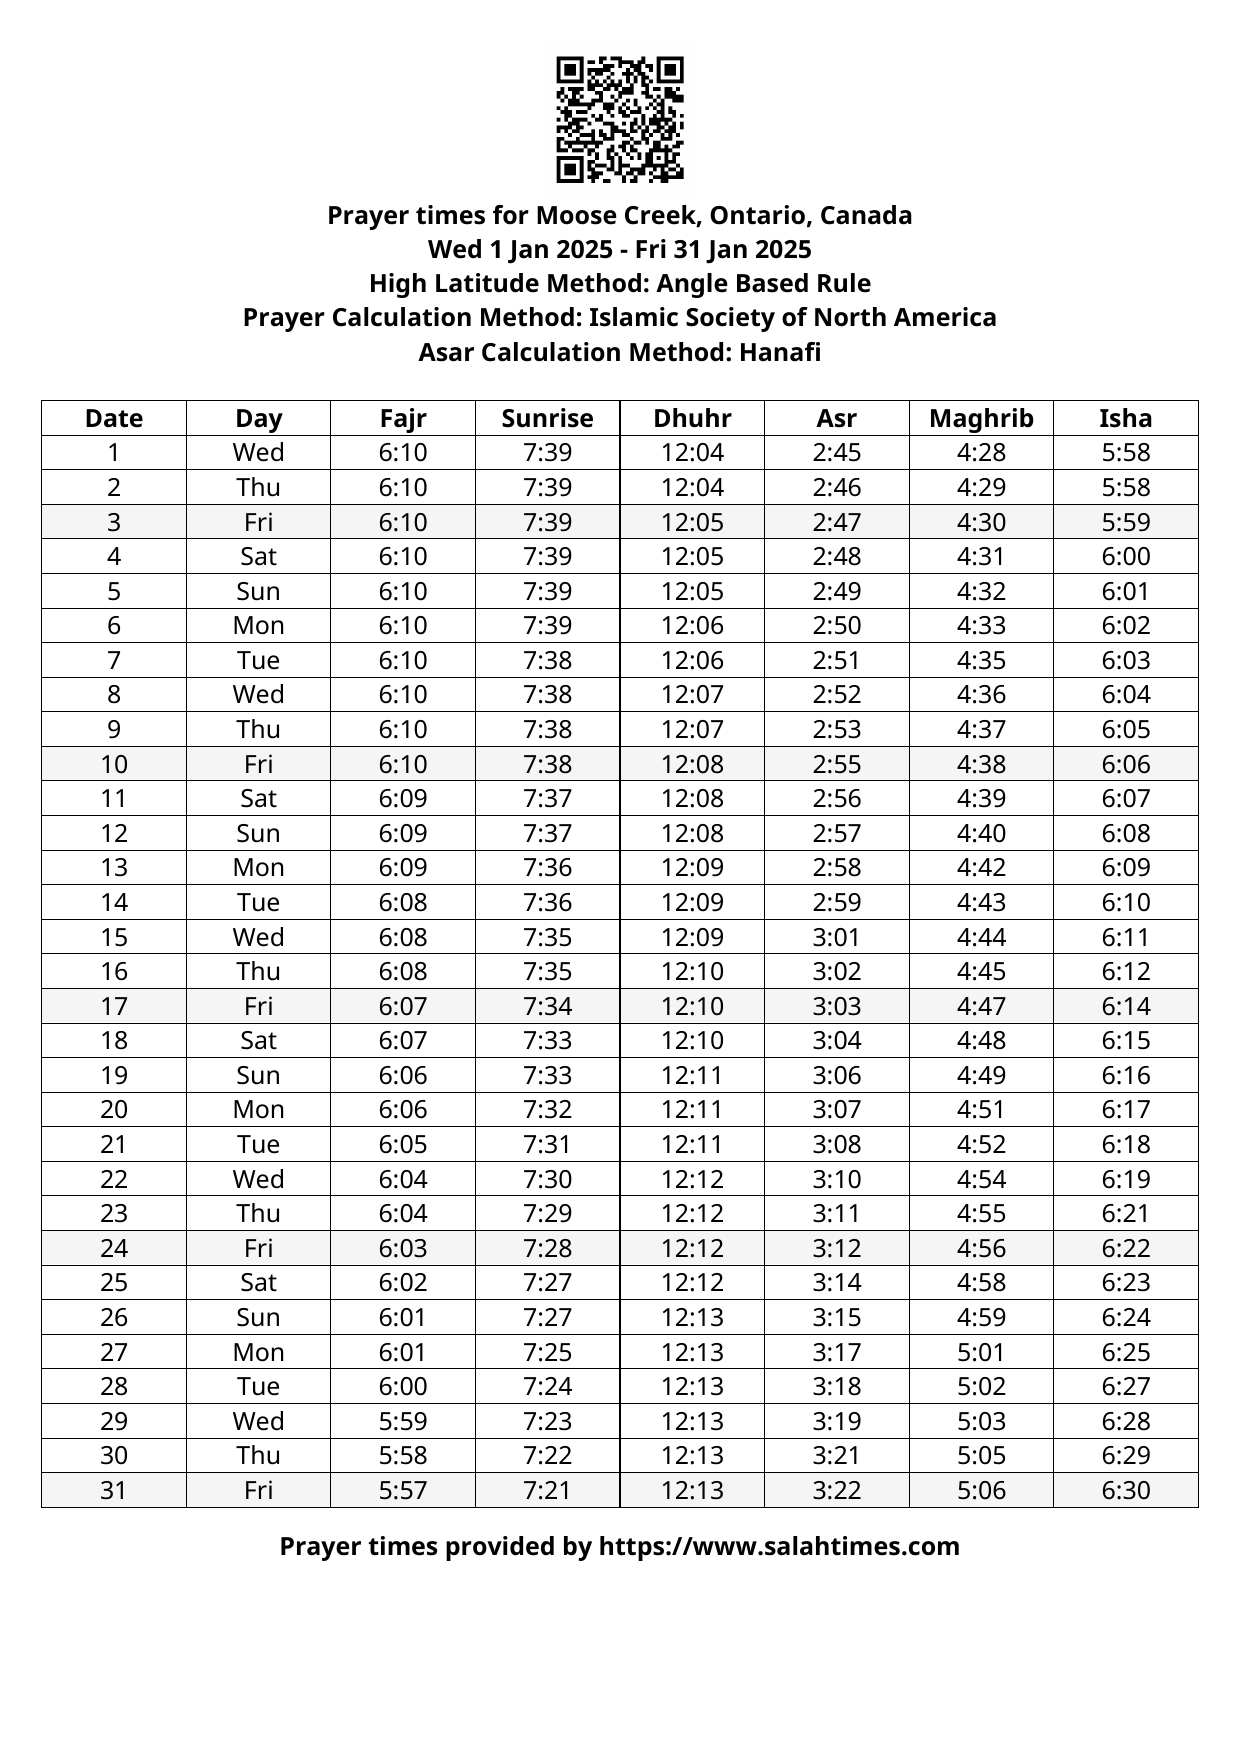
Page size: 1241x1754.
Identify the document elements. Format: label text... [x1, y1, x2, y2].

table_cell 3:12 [765, 1231, 909, 1264]
table_cell 21 [42, 1127, 186, 1161]
table_cell 4:30 [910, 505, 1053, 538]
table_cell 2:53 [765, 712, 909, 746]
table_cell 12:13 [621, 1369, 764, 1403]
table_cell Wed [187, 436, 330, 469]
table_cell 6:10 [331, 609, 475, 642]
table_cell Sun [187, 1058, 330, 1092]
table_cell 5:59 [331, 1404, 475, 1437]
table_cell 4:33 [910, 609, 1053, 642]
table_cell 7:36 [476, 885, 619, 919]
table_cell 7:39 [476, 505, 619, 538]
table_cell Thu [187, 954, 330, 988]
table_cell 3:02 [765, 954, 909, 988]
table_cell 6:04 [331, 1196, 475, 1230]
table_cell 3:15 [765, 1300, 909, 1334]
table_cell 4:59 [910, 1300, 1053, 1334]
table_cell 7:30 [476, 1162, 619, 1195]
table_cell 6:05 [331, 1127, 475, 1161]
table_cell 2:52 [765, 678, 909, 711]
table_cell 7:39 [476, 574, 619, 607]
table_cell 12:04 [621, 436, 764, 469]
table_cell 12:09 [621, 920, 764, 953]
table_cell 12:05 [621, 539, 764, 573]
table_cell 6:09 [331, 851, 475, 884]
table_cell 12:13 [621, 1439, 764, 1472]
table_cell 19 [42, 1058, 186, 1092]
table_cell 4:40 [910, 816, 1053, 849]
table_cell 6:17 [1054, 1093, 1198, 1126]
table_cell 6:06 [331, 1058, 475, 1092]
table_cell 6 [42, 609, 186, 642]
table_cell 12:13 [621, 1335, 764, 1368]
table_cell 6:10 [331, 678, 475, 711]
table_cell 12:11 [621, 1093, 764, 1126]
table_cell Wed [187, 678, 330, 711]
table_cell 6:07 [331, 1024, 475, 1057]
table_cell 6:10 [331, 470, 475, 504]
table_cell 3:11 [765, 1196, 909, 1230]
table_cell 17 [42, 989, 186, 1022]
table_cell 7:32 [476, 1093, 619, 1126]
table_cell 7:33 [476, 1058, 619, 1092]
table_cell 4:42 [910, 851, 1053, 884]
table_cell 12:05 [621, 505, 764, 538]
table_cell 6:27 [1054, 1369, 1198, 1403]
table_cell 7:39 [476, 609, 619, 642]
table_cell 7:27 [476, 1266, 619, 1299]
table_cell 4:58 [910, 1266, 1053, 1299]
table_cell 6:10 [331, 539, 475, 573]
table_cell 2:59 [765, 885, 909, 919]
table_cell 12:05 [621, 574, 764, 607]
table_cell 8 [42, 678, 186, 711]
table_cell 6:04 [1054, 678, 1198, 711]
table_cell 7:38 [476, 712, 619, 746]
table_header Dhuhr [621, 401, 764, 434]
table_cell 6:09 [331, 781, 475, 815]
table_cell 15 [42, 920, 186, 953]
table_cell 12:13 [621, 1300, 764, 1334]
table_cell Thu [187, 712, 330, 746]
table_cell 3:21 [765, 1439, 909, 1472]
table_cell 2:45 [765, 436, 909, 469]
table_cell 7:28 [476, 1231, 619, 1264]
table_cell Mon [187, 1093, 330, 1126]
table_cell 2:49 [765, 574, 909, 607]
table_cell 16 [42, 954, 186, 988]
table_cell 2:57 [765, 816, 909, 849]
table_cell 7:25 [476, 1335, 619, 1368]
table_cell 22 [42, 1162, 186, 1195]
table_cell 6:07 [331, 989, 475, 1022]
table_cell 4:29 [910, 470, 1053, 504]
table_cell 5:58 [1054, 436, 1198, 469]
table_cell Wed [187, 1162, 330, 1195]
table_cell 6:04 [331, 1162, 475, 1195]
table_cell 3:18 [765, 1369, 909, 1403]
table_cell Sun [187, 574, 330, 607]
table_cell 3 [42, 505, 186, 538]
table_cell 12:04 [621, 470, 764, 504]
table_cell 6:10 [331, 436, 475, 469]
table_cell 7:21 [476, 1473, 619, 1507]
table_cell 2:56 [765, 781, 909, 815]
table_cell 2:58 [765, 851, 909, 884]
table_cell 7:31 [476, 1127, 619, 1161]
table_cell 6:03 [331, 1231, 475, 1264]
table_cell 12:09 [621, 885, 764, 919]
table_cell Fri [187, 989, 330, 1022]
table_cell 3:10 [765, 1162, 909, 1195]
table_cell Fri [187, 1231, 330, 1264]
table_cell 12:12 [621, 1162, 764, 1195]
table_cell 28 [42, 1369, 186, 1403]
table_cell 6:06 [331, 1093, 475, 1126]
table_cell 7:35 [476, 920, 619, 953]
table_cell 4:44 [910, 920, 1053, 953]
table_cell Tue [187, 1369, 330, 1403]
table_cell 2 [42, 470, 186, 504]
text Asar Calculation Method: Hanafi [42, 334, 1198, 368]
table_cell 6:10 [1054, 885, 1198, 919]
table_cell 3:17 [765, 1335, 909, 1368]
table_cell 6:22 [1054, 1231, 1198, 1264]
table_cell 18 [42, 1024, 186, 1057]
table_cell 7:38 [476, 643, 619, 677]
table_cell 6:10 [331, 643, 475, 677]
table_cell 4:51 [910, 1093, 1053, 1126]
table_cell 3:08 [765, 1127, 909, 1161]
table_cell 7:39 [476, 539, 619, 573]
table_cell 14 [42, 885, 186, 919]
table_cell 6:01 [1054, 574, 1198, 607]
table_cell 11 [42, 781, 186, 815]
table_cell 20 [42, 1093, 186, 1126]
table_cell 12:08 [621, 781, 764, 815]
table_cell 5:02 [910, 1369, 1053, 1403]
table_cell Fri [187, 1473, 330, 1507]
table_cell Wed [187, 920, 330, 953]
table_cell 12:10 [621, 989, 764, 1022]
table_cell 4:28 [910, 436, 1053, 469]
table_cell 30 [42, 1439, 186, 1472]
table_cell Sun [187, 1300, 330, 1334]
table_cell 2:48 [765, 539, 909, 573]
table_cell 4:52 [910, 1127, 1053, 1161]
table_cell 12:12 [621, 1196, 764, 1230]
table_cell 31 [42, 1473, 186, 1507]
table_cell 12:13 [621, 1404, 764, 1437]
table_cell 6:06 [1054, 747, 1198, 780]
table_cell 5:01 [910, 1335, 1053, 1368]
table_cell 12:13 [621, 1473, 764, 1507]
table_cell 10 [42, 747, 186, 780]
table_cell Thu [187, 1196, 330, 1230]
table_cell 2:55 [765, 747, 909, 780]
table_cell 5:58 [1054, 470, 1198, 504]
table_cell 12:09 [621, 851, 764, 884]
table_cell Mon [187, 1335, 330, 1368]
table_cell 6:28 [1054, 1404, 1198, 1437]
picture [542, 41, 699, 198]
table_cell Thu [187, 470, 330, 504]
table_cell 7:37 [476, 816, 619, 849]
table_cell 3:19 [765, 1404, 909, 1437]
table_cell 7:34 [476, 989, 619, 1022]
table_cell 6:08 [331, 954, 475, 988]
text High Latitude Method: Angle Based Rule [42, 266, 1198, 300]
table_cell 13 [42, 851, 186, 884]
table_cell 6:02 [331, 1266, 475, 1299]
table_cell 7:38 [476, 678, 619, 711]
table_cell 4:45 [910, 954, 1053, 988]
table_cell 12:07 [621, 678, 764, 711]
table_cell Mon [187, 851, 330, 884]
table_cell 29 [42, 1404, 186, 1437]
table_cell 4:48 [910, 1024, 1053, 1057]
table_cell 7:39 [476, 470, 619, 504]
table_header Asr [765, 401, 909, 434]
table_cell 7:39 [476, 436, 619, 469]
table_cell 6:30 [1054, 1473, 1198, 1507]
table_cell 12 [42, 816, 186, 849]
table_cell 4:49 [910, 1058, 1053, 1092]
table_cell 6:16 [1054, 1058, 1198, 1092]
table_cell 6:02 [1054, 609, 1198, 642]
table_cell 4:39 [910, 781, 1053, 815]
table_cell 3:14 [765, 1266, 909, 1299]
table_cell 27 [42, 1335, 186, 1368]
table_cell 6:10 [331, 712, 475, 746]
table_cell 7:27 [476, 1300, 619, 1334]
table_cell 5:59 [1054, 505, 1198, 538]
table_cell 6:09 [331, 816, 475, 849]
table_cell 12:08 [621, 747, 764, 780]
table_cell 25 [42, 1266, 186, 1299]
table_cell 6:01 [331, 1335, 475, 1368]
table_cell 2:51 [765, 643, 909, 677]
table_cell 3:06 [765, 1058, 909, 1092]
table_cell 9 [42, 712, 186, 746]
table_cell 7:36 [476, 851, 619, 884]
table_cell 6:19 [1054, 1162, 1198, 1195]
table_cell 4 [42, 539, 186, 573]
table_cell 26 [42, 1300, 186, 1334]
table_cell 6:14 [1054, 989, 1198, 1022]
table_cell 2:46 [765, 470, 909, 504]
table_cell 3:01 [765, 920, 909, 953]
table_cell 6:00 [1054, 539, 1198, 573]
table_cell 6:29 [1054, 1439, 1198, 1472]
table_cell 23 [42, 1196, 186, 1230]
table_cell Sat [187, 1024, 330, 1057]
table_cell 5:03 [910, 1404, 1053, 1437]
table_cell 12:07 [621, 712, 764, 746]
table_header Date [42, 401, 186, 434]
table_cell Tue [187, 643, 330, 677]
table_cell 3:04 [765, 1024, 909, 1057]
table_cell 6:03 [1054, 643, 1198, 677]
table_cell 6:08 [331, 920, 475, 953]
table_cell 4:54 [910, 1162, 1053, 1195]
table_cell 7:37 [476, 781, 619, 815]
table_cell 4:56 [910, 1231, 1053, 1264]
table_cell 6:15 [1054, 1024, 1198, 1057]
table_cell 4:35 [910, 643, 1053, 677]
table_cell 6:05 [1054, 712, 1198, 746]
table_cell 6:10 [331, 505, 475, 538]
table_cell 4:55 [910, 1196, 1053, 1230]
table_header Day [187, 401, 330, 434]
table_cell 12:06 [621, 609, 764, 642]
table_cell 12:10 [621, 954, 764, 988]
table_header Maghrib [910, 401, 1053, 434]
table_cell 4:32 [910, 574, 1053, 607]
table_cell Fri [187, 505, 330, 538]
table_cell 4:36 [910, 678, 1053, 711]
table_cell Thu [187, 1439, 330, 1472]
table_header Sunrise [476, 401, 619, 434]
table_cell 7 [42, 643, 186, 677]
table_cell 6:10 [331, 747, 475, 780]
table_cell 7:24 [476, 1369, 619, 1403]
table_cell 7:29 [476, 1196, 619, 1230]
table_cell Sat [187, 1266, 330, 1299]
table_cell 4:38 [910, 747, 1053, 780]
text Prayer times provided by https://www.salahtimes.com [42, 1528, 1198, 1563]
table_cell 4:43 [910, 885, 1053, 919]
table_cell 6:11 [1054, 920, 1198, 953]
table_cell 12:08 [621, 816, 764, 849]
table_cell 6:01 [331, 1300, 475, 1334]
table_cell 6:12 [1054, 954, 1198, 988]
table_cell Sun [187, 816, 330, 849]
table_cell 6:23 [1054, 1266, 1198, 1299]
text Wed 1 Jan 2025 - Fri 31 Jan 2025 [42, 232, 1198, 266]
table_cell Fri [187, 747, 330, 780]
table_cell 7:22 [476, 1439, 619, 1472]
text Prayer times for Moose Creek, Ontario, Canada [42, 198, 1198, 232]
table_cell 6:08 [331, 885, 475, 919]
table_header Fajr [331, 401, 475, 434]
table_cell 5:06 [910, 1473, 1053, 1507]
table_cell 12:12 [621, 1231, 764, 1264]
table_cell 3:07 [765, 1093, 909, 1126]
table_cell 12:10 [621, 1024, 764, 1057]
table_cell 5:57 [331, 1473, 475, 1507]
table_cell Sat [187, 781, 330, 815]
table_cell 6:25 [1054, 1335, 1198, 1368]
table_cell 12:11 [621, 1127, 764, 1161]
table_cell 7:38 [476, 747, 619, 780]
table_cell 3:03 [765, 989, 909, 1022]
table_cell 6:00 [331, 1369, 475, 1403]
table_cell 24 [42, 1231, 186, 1264]
table_cell 7:35 [476, 954, 619, 988]
table_cell 6:21 [1054, 1196, 1198, 1230]
table_cell 12:12 [621, 1266, 764, 1299]
table_cell 12:11 [621, 1058, 764, 1092]
table_cell 4:37 [910, 712, 1053, 746]
table_cell 1 [42, 436, 186, 469]
table_cell 6:07 [1054, 781, 1198, 815]
table_cell 6:09 [1054, 851, 1198, 884]
table_cell 6:10 [331, 574, 475, 607]
table_cell 4:47 [910, 989, 1053, 1022]
table_cell 6:18 [1054, 1127, 1198, 1161]
table_cell 6:24 [1054, 1300, 1198, 1334]
table_cell 7:33 [476, 1024, 619, 1057]
table_cell Tue [187, 885, 330, 919]
text Prayer Calculation Method: Islamic Society of North America [42, 300, 1198, 334]
table_cell 2:47 [765, 505, 909, 538]
table_cell 3:22 [765, 1473, 909, 1507]
table_cell 5:05 [910, 1439, 1053, 1472]
table_header Isha [1054, 401, 1198, 434]
table_cell 5 [42, 574, 186, 607]
table_cell Mon [187, 609, 330, 642]
table_cell 5:58 [331, 1439, 475, 1472]
table_cell Sat [187, 539, 330, 573]
table_cell 6:08 [1054, 816, 1198, 849]
table_cell 12:06 [621, 643, 764, 677]
table_cell Tue [187, 1127, 330, 1161]
table_cell 2:50 [765, 609, 909, 642]
table_cell 7:23 [476, 1404, 619, 1437]
table_cell 4:31 [910, 539, 1053, 573]
table_cell Wed [187, 1404, 330, 1437]
